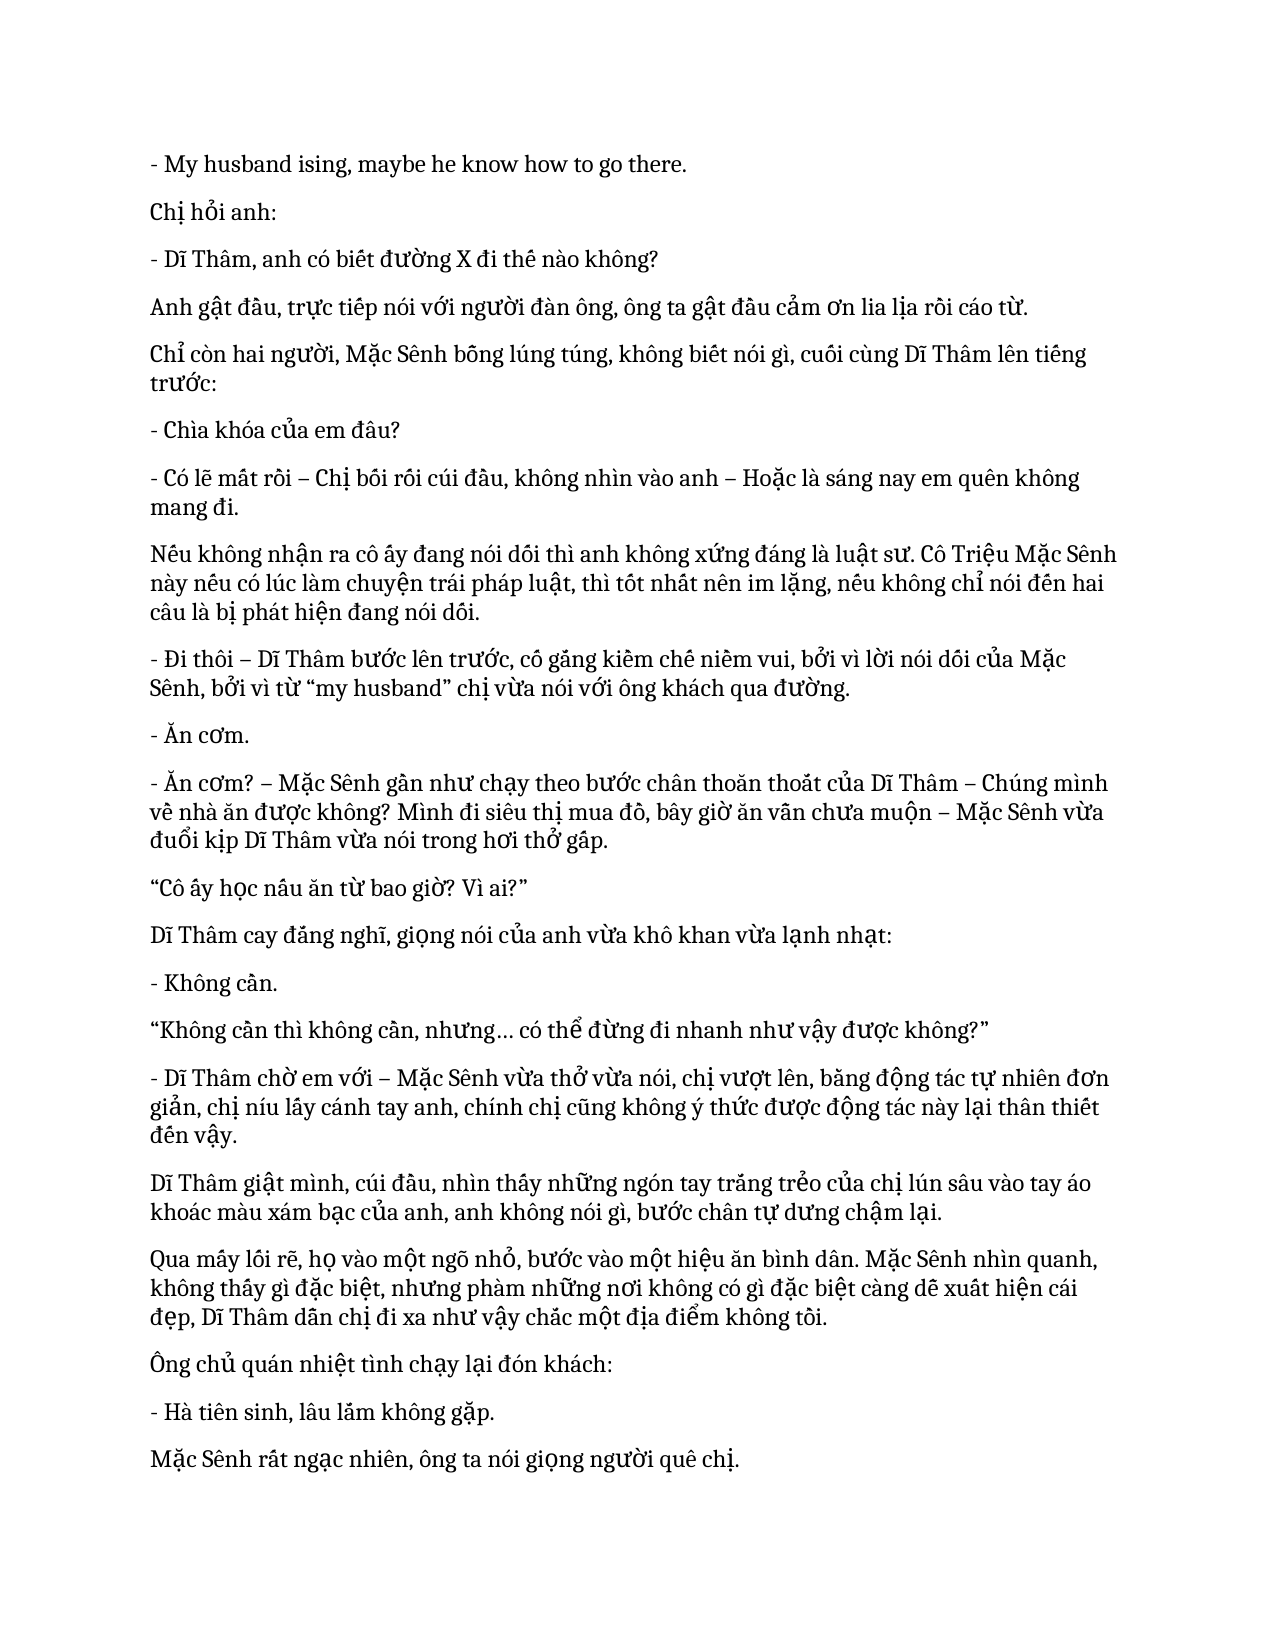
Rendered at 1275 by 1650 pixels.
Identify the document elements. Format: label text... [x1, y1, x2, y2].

text Anh gật đầu, trực tiếp nói với người đàn ông, ông ta gật đầu cảm ơn lia lịa rồi cáo từ. [150, 292, 1125, 321]
text “Cô ấy học nấu ăn từ bao giờ? Vì ai?” [150, 874, 1125, 902]
text Nếu không nhận ra cô ấy đang nói dối thì anh không xứng đáng là luật sư. Cô Triệu Mặc Sênh này nếu có lúc làm chuyện trái pháp luật, thì tốt nhất nên im lặng, nếu không chỉ nói đến hai câu là bị phát hiện đang nói dối. [150, 540, 1125, 626]
text Dĩ Thâm giật mình, cúi đầu, nhìn thấy những ngón tay trắng trẻo của chị lún sâu vào tay áo khoác màu xám bạc của anh, anh không nói gì, bước chân tự dưng chậm lại. [150, 1169, 1125, 1226]
text - Không cần. [150, 969, 1125, 997]
text - Đi thôi – Dĩ Thâm bước lên trước, cố gắng kiềm chế niềm vui, bởi vì lời nói dối của Mặc Sênh, bởi vì từ “my husband” chị vừa nói với ông khách qua đường. [150, 645, 1125, 702]
text - Dĩ Thâm, anh có biết đường X đi thế nào không? [150, 245, 1125, 274]
text - Có lẽ mất rồi – Chị bối rối cúi đầu, không nhìn vào anh – Hoặc là sáng nay em quên không mang đi. [150, 464, 1125, 521]
text - My husband ising, maybe he know how to go there. [150, 150, 1125, 179]
text Ông chủ quán nhiệt tình chạy lại đón khách: [150, 1350, 1125, 1379]
text Chỉ còn hai người, Mặc Sênh bỗng lúng túng, không biết nói gì, cuối cùng Dĩ Thâm lên tiếng trước: [150, 340, 1125, 397]
text - Chìa khóa của em đâu? [150, 416, 1125, 445]
text - Ăn cơm? – Mặc Sênh gần như chạy theo bước chân thoăn thoắt của Dĩ Thâm – Chúng mình về nhà ăn được không? Mình đi siêu thị mua đồ, bây giờ ăn vẫn chưa muộn – Mặc Sênh vừa đuổi kịp Dĩ Thâm vừa nói trong hơi thở gấp. [150, 769, 1125, 855]
text - Hà tiên sinh, lâu lắm không gặp. [150, 1397, 1125, 1426]
text - Ăn cơm. [150, 721, 1125, 750]
text - Dĩ Thâm chờ em với – Mặc Sênh vừa thở vừa nói, chị vượt lên, bằng động tác tự nhiên đơn giản, chị níu lấy cánh tay anh, chính chị cũng không ý thức được động tác này lại thân thiết đến vậy. [150, 1064, 1125, 1150]
text Qua mấy lối rẽ, họ vào một ngõ nhỏ, bước vào một hiệu ăn bình dân. Mặc Sênh nhìn quanh, không thấy gì đặc biệt, nhưng phàm những nơi không có gì đặc biệt càng dễ xuất hiện cái đẹp, Dĩ Thâm dẫn chị đi xa như vậy chắc một địa điểm không tồi. [150, 1245, 1125, 1331]
text Chị hỏi anh: [150, 197, 1125, 226]
text Mặc Sênh rất ngạc nhiên, ông ta nói giọng người quê chị. [150, 1445, 1125, 1474]
text Dĩ Thâm cay đắng nghĩ, giọng nói của anh vừa khô khan vừa lạnh nhạt: [150, 921, 1125, 950]
text “Không cần thì không cần, nhưng… có thể đừng đi nhanh như vậy được không?” [150, 1016, 1125, 1045]
